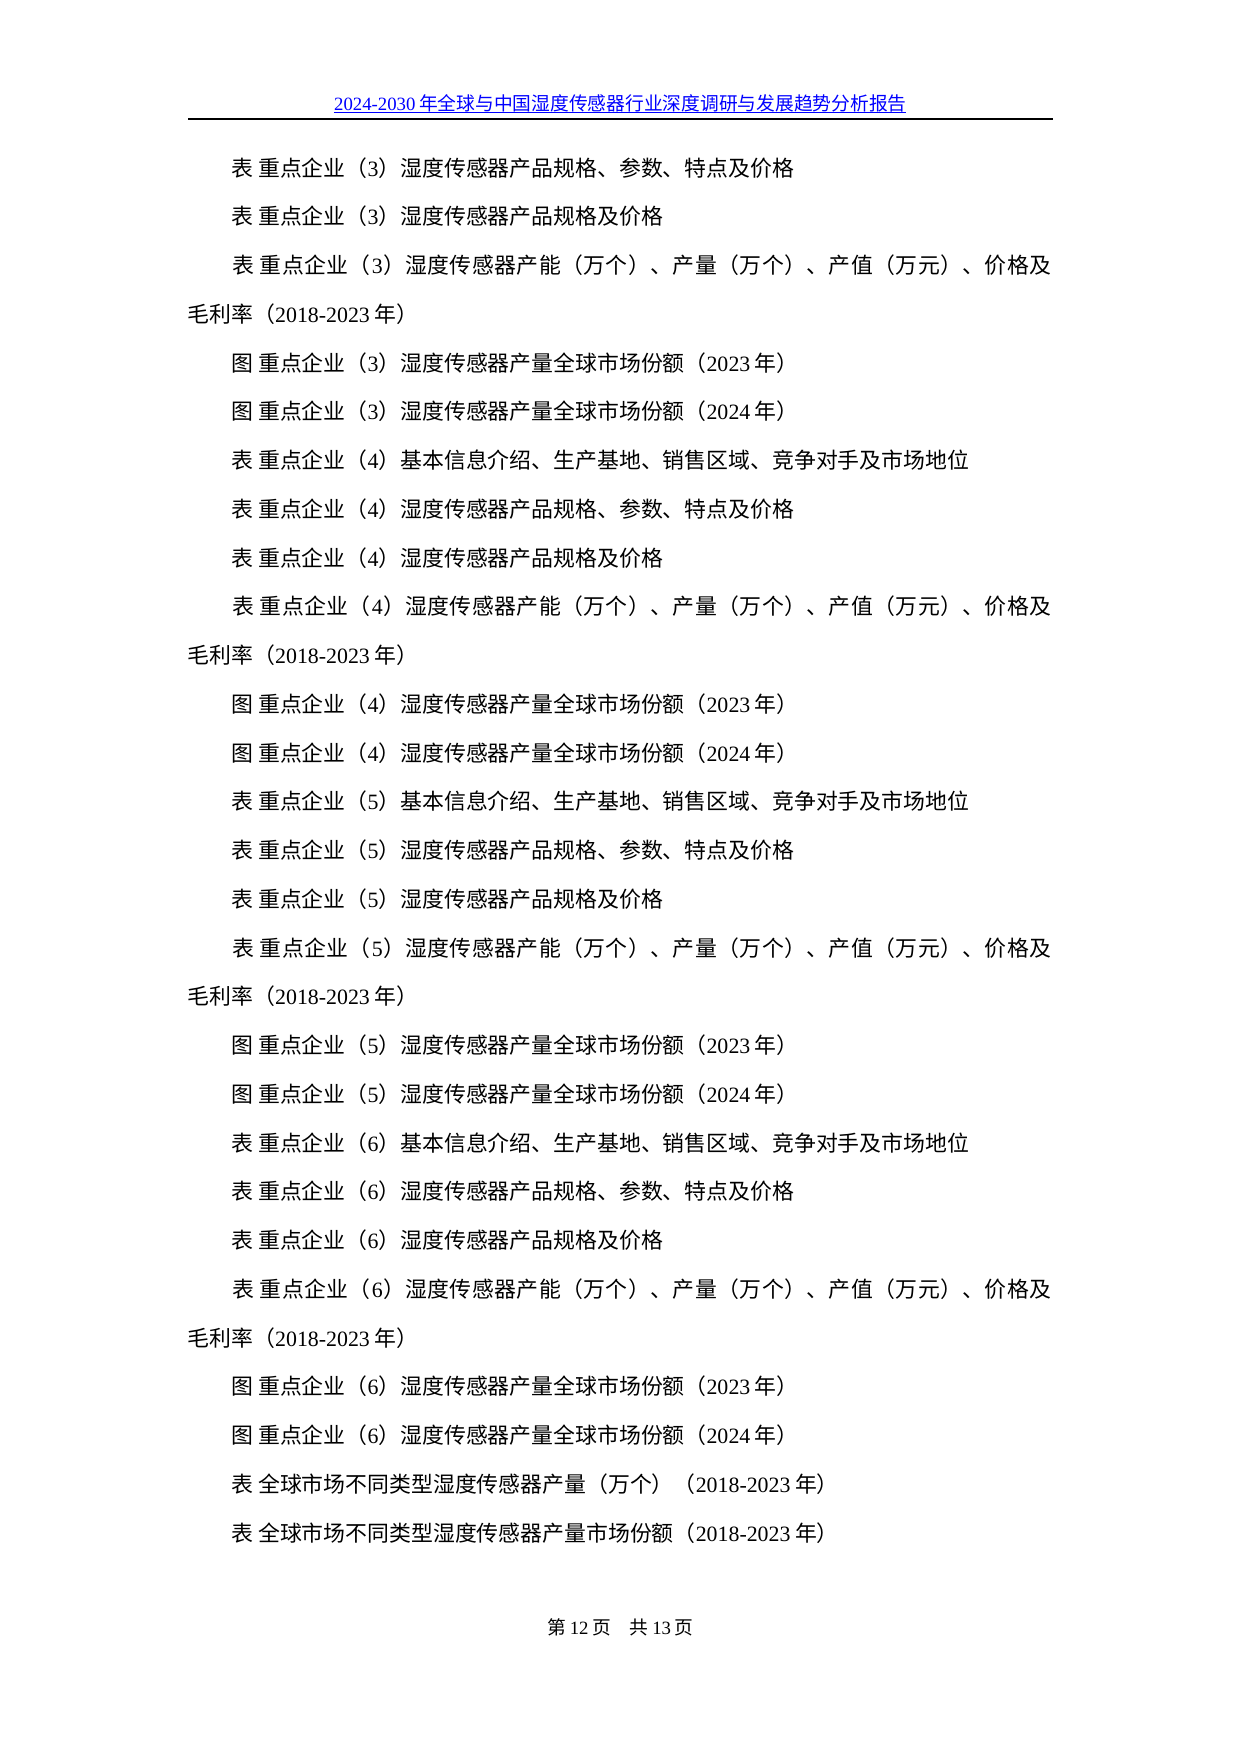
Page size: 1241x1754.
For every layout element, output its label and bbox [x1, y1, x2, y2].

text [187, 150, 1053, 1548]
